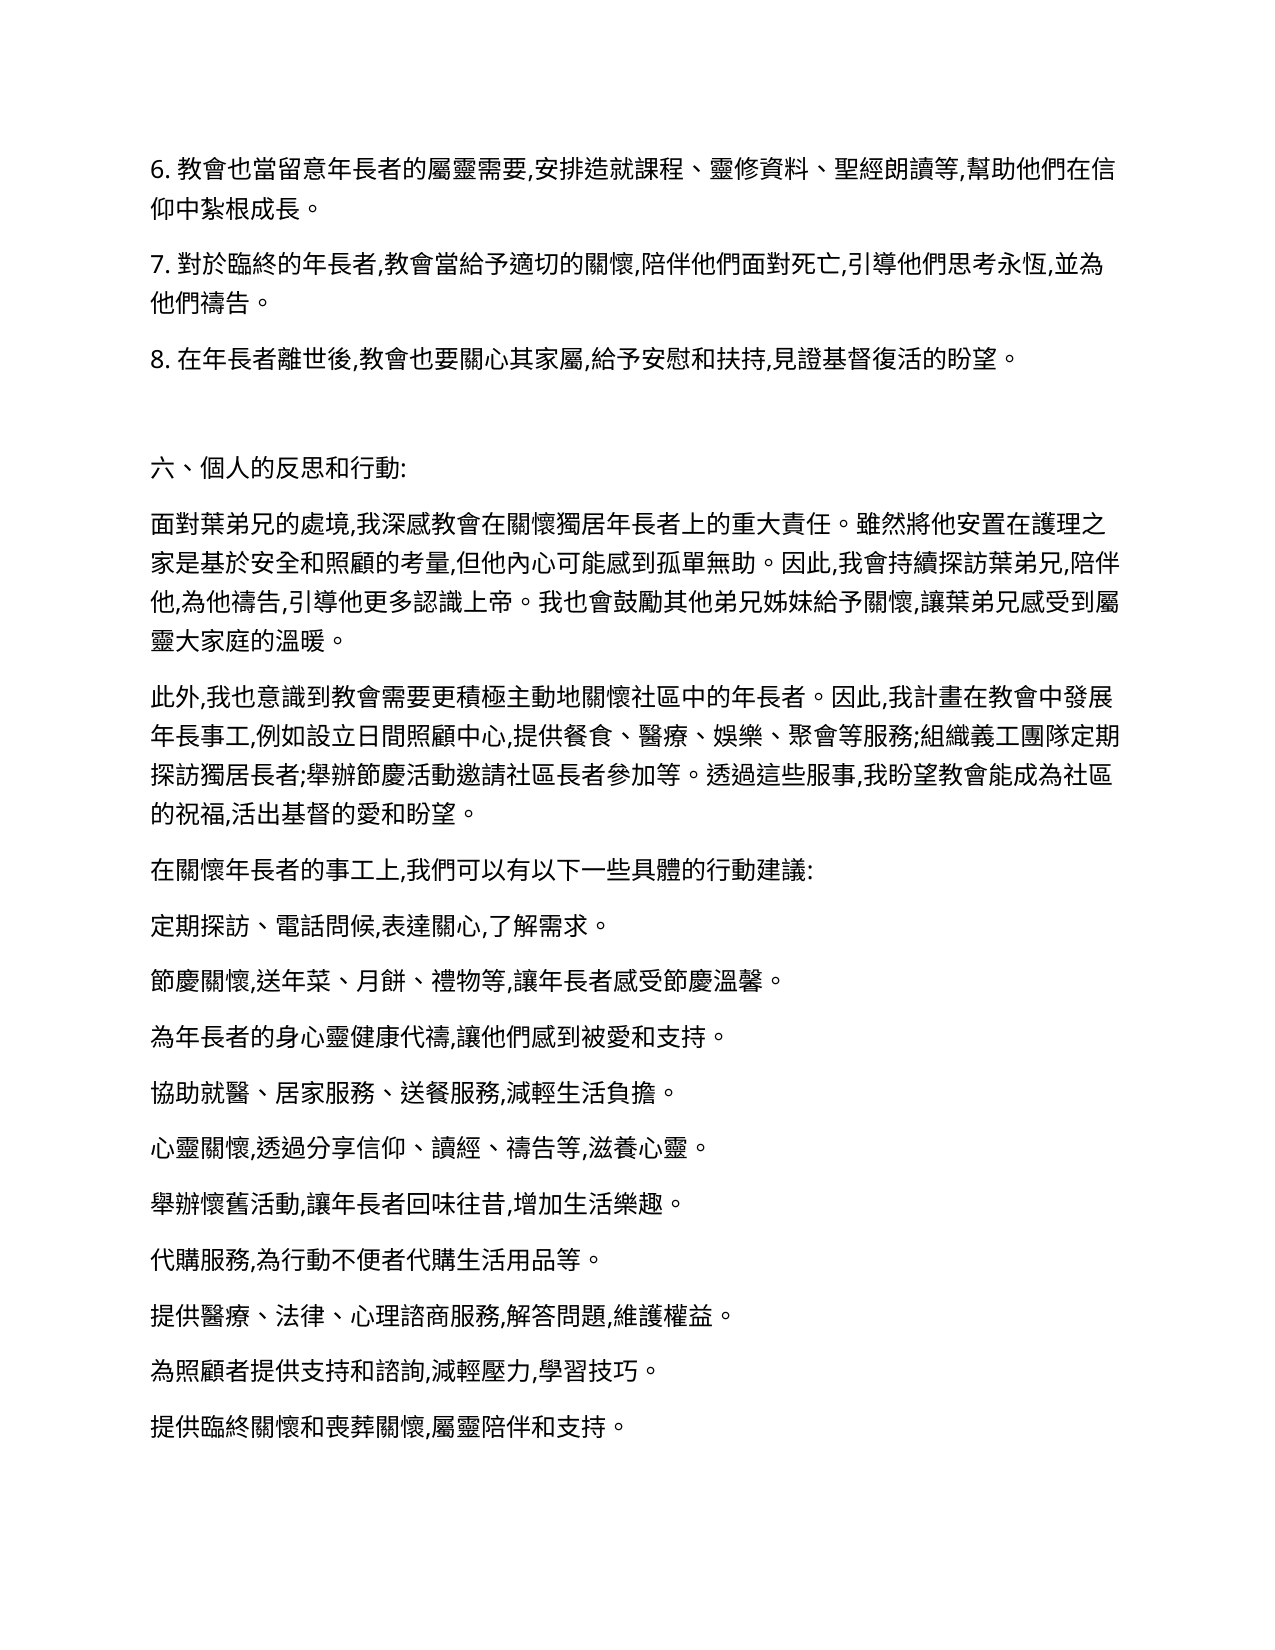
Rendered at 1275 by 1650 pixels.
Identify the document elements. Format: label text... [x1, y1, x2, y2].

text 6. 教會也當留意年長者的屬靈需要,安排造就課程、靈修資料、聖經朗讀等,幫助他們在信仰中紮根成長。 [150, 150, 1125, 225]
text 提供醫療、法律、心理諮商服務,解答問題,維護權益。 [150, 1296, 1125, 1332]
text 為年長者的身心靈健康代禱,讓他們感到被愛和支持。 [150, 1017, 1125, 1054]
text 舉辦懷舊活動,讓年長者回味往昔,增加生活樂趣。 [150, 1185, 1125, 1221]
text 8. 在年長者離世後,教會也要關心其家屬,給予安慰和扶持,見證基督復活的盼望。 [150, 339, 1125, 376]
text 在關懷年長者的事工上,我們可以有以下一些具體的行動建議: [150, 850, 1125, 887]
text 此外,我也意識到教會需要更積極主動地關懷社區中的年長者。因此,我計畫在教會中發展年長事工,例如設立日間照顧中心,提供餐食、醫療、娛樂、聚會等服務;組織義工團隊定期探訪獨居長者;舉辦節慶活動邀請社區長者參加等。透過這些服事,我盼望教會能成為社區的祝福,活出基督的愛和盼望。 [150, 677, 1125, 831]
text 心靈關懷,透過分享信仰、讀經、禱告等,滋養心靈。 [150, 1129, 1125, 1165]
text 7. 對於臨終的年長者,教會當給予適切的關懷,陪伴他們面對死亡,引導他們思考永恆,並為他們禱告。 [150, 245, 1125, 320]
text 代購服務,為行動不便者代購生活用品等。 [150, 1240, 1125, 1277]
text 面對葉弟兄的處境,我深感教會在關懷獨居年長者上的重大責任。雖然將他安置在護理之家是基於安全和照顧的考量,但他內心可能感到孤單無助。因此,我會持續探訪葉弟兄,陪伴他,為他禱告,引導他更多認識上帝。我也會鼓勵其他弟兄姊妹給予關懷,讓葉弟兄感受到屬靈大家庭的溫暖。 [150, 504, 1125, 658]
text 六、個人的反思和行動: [150, 449, 1125, 485]
text 提供臨終關懷和喪葬關懷,屬靈陪伴和支持。 [150, 1408, 1125, 1444]
text 定期探訪、電話問候,表達關心,了解需求。 [150, 906, 1125, 942]
text 節慶關懷,送年菜、月餅、禮物等,讓年長者感受節慶溫馨。 [150, 962, 1125, 998]
text 協助就醫、居家服務、送餐服務,減輕生活負擔。 [150, 1073, 1125, 1109]
text 為照顧者提供支持和諮詢,減輕壓力,學習技巧。 [150, 1352, 1125, 1388]
